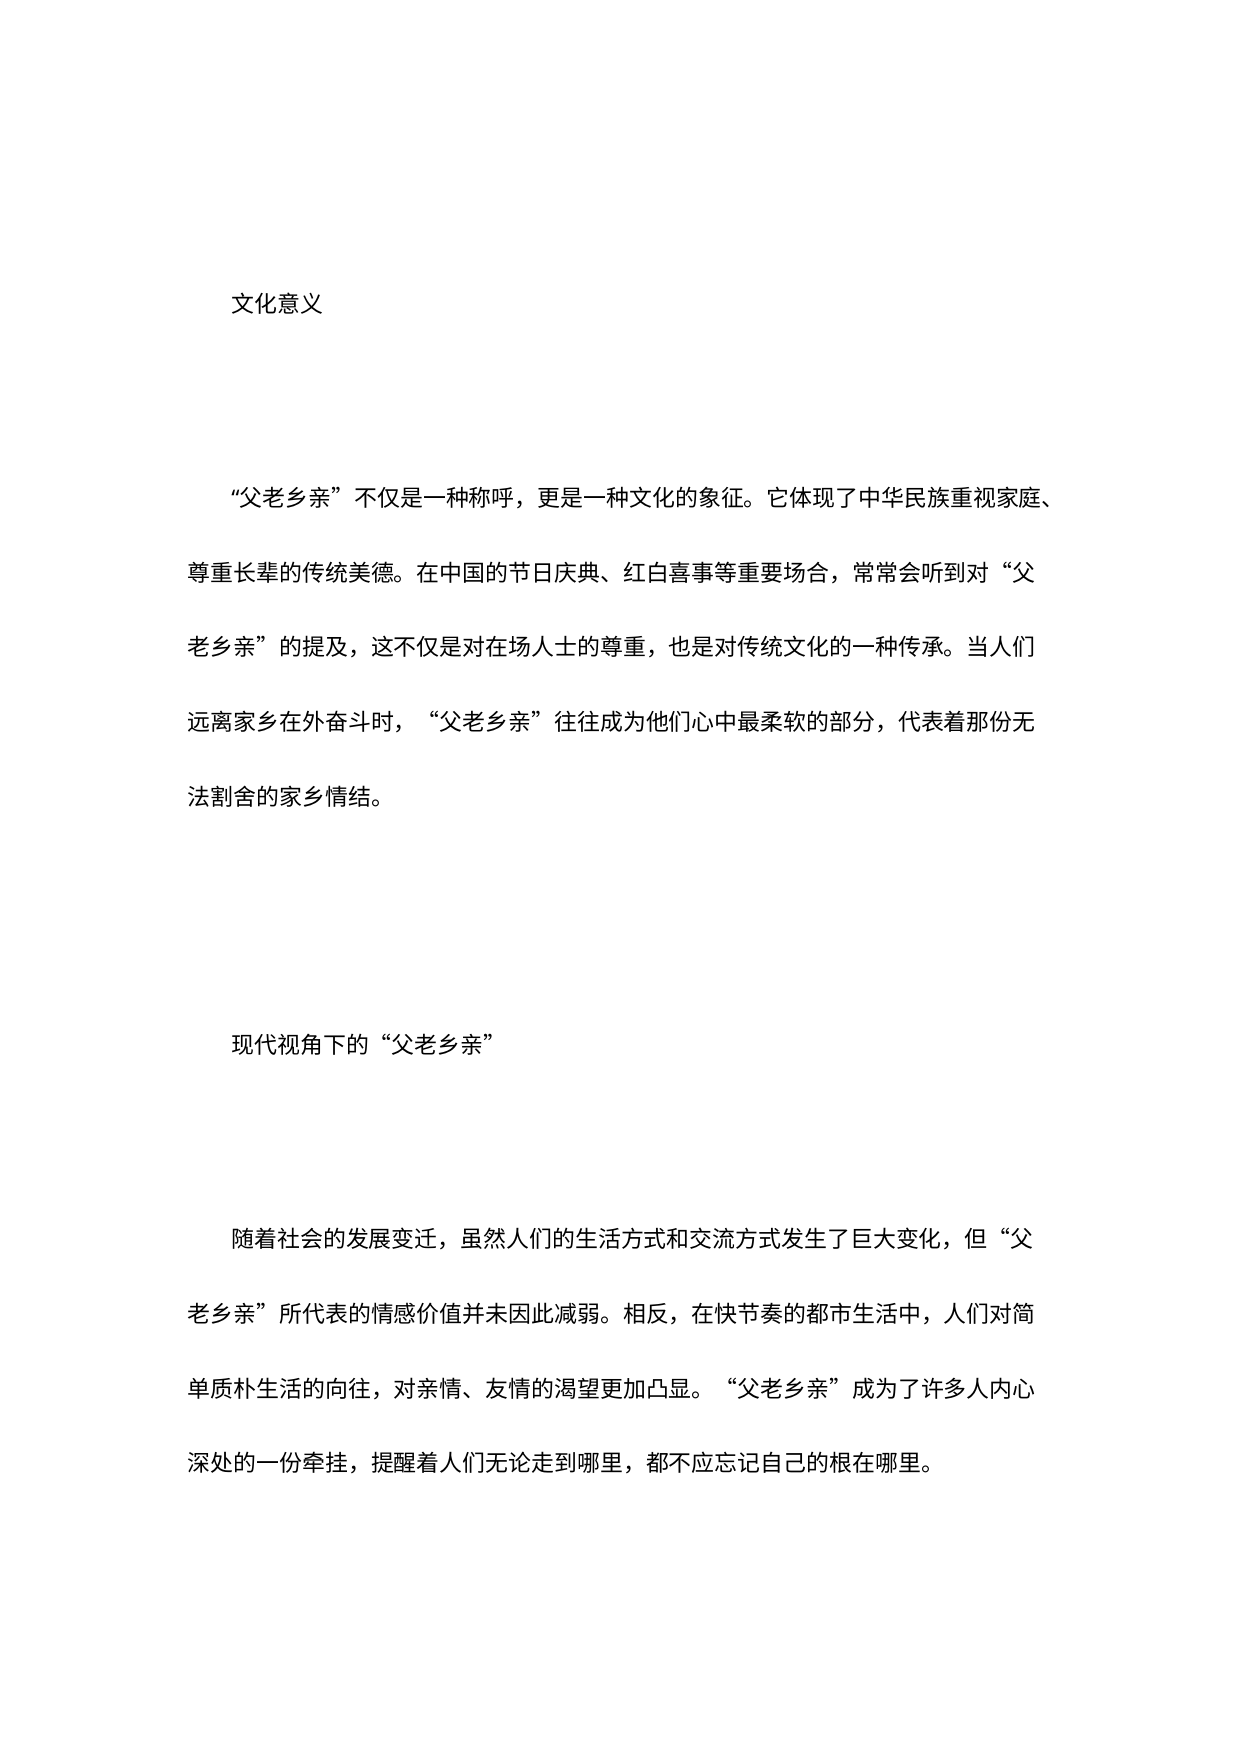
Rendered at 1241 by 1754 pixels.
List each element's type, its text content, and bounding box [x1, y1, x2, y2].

text “父老乡亲”不仅是一种称呼，更是一种文化的象征。它体现了中华民族重视家庭、尊重长辈的传统美德。在中国的节日庆典、红白喜事等重要场合，常常会听到对“父老乡亲”的提及，这不仅是对在场人士的尊重，也是对传统文化的一种传承。当人们远离家乡在外奋斗时，“父老乡亲”往往成为他们心中最柔软的部分，代表着那份无法割舍的家乡情结。 [187, 464, 1053, 828]
text 现代视角下的“父老乡亲” [187, 1011, 1053, 1076]
text 随着社会的发展变迁，虽然人们的生活方式和交流方式发生了巨大变化，但“父老乡亲”所代表的情感价值并未因此减弱。相反，在快节奏的都市生活中，人们对简单质朴生活的向往，对亲情、友情的渴望更加凸显。“父老乡亲”成为了许多人内心深处的一份牵挂，提醒着人们无论走到哪里，都不应忘记自己的根在哪里。 [187, 1205, 1053, 1494]
text 文化意义 [187, 270, 1053, 335]
